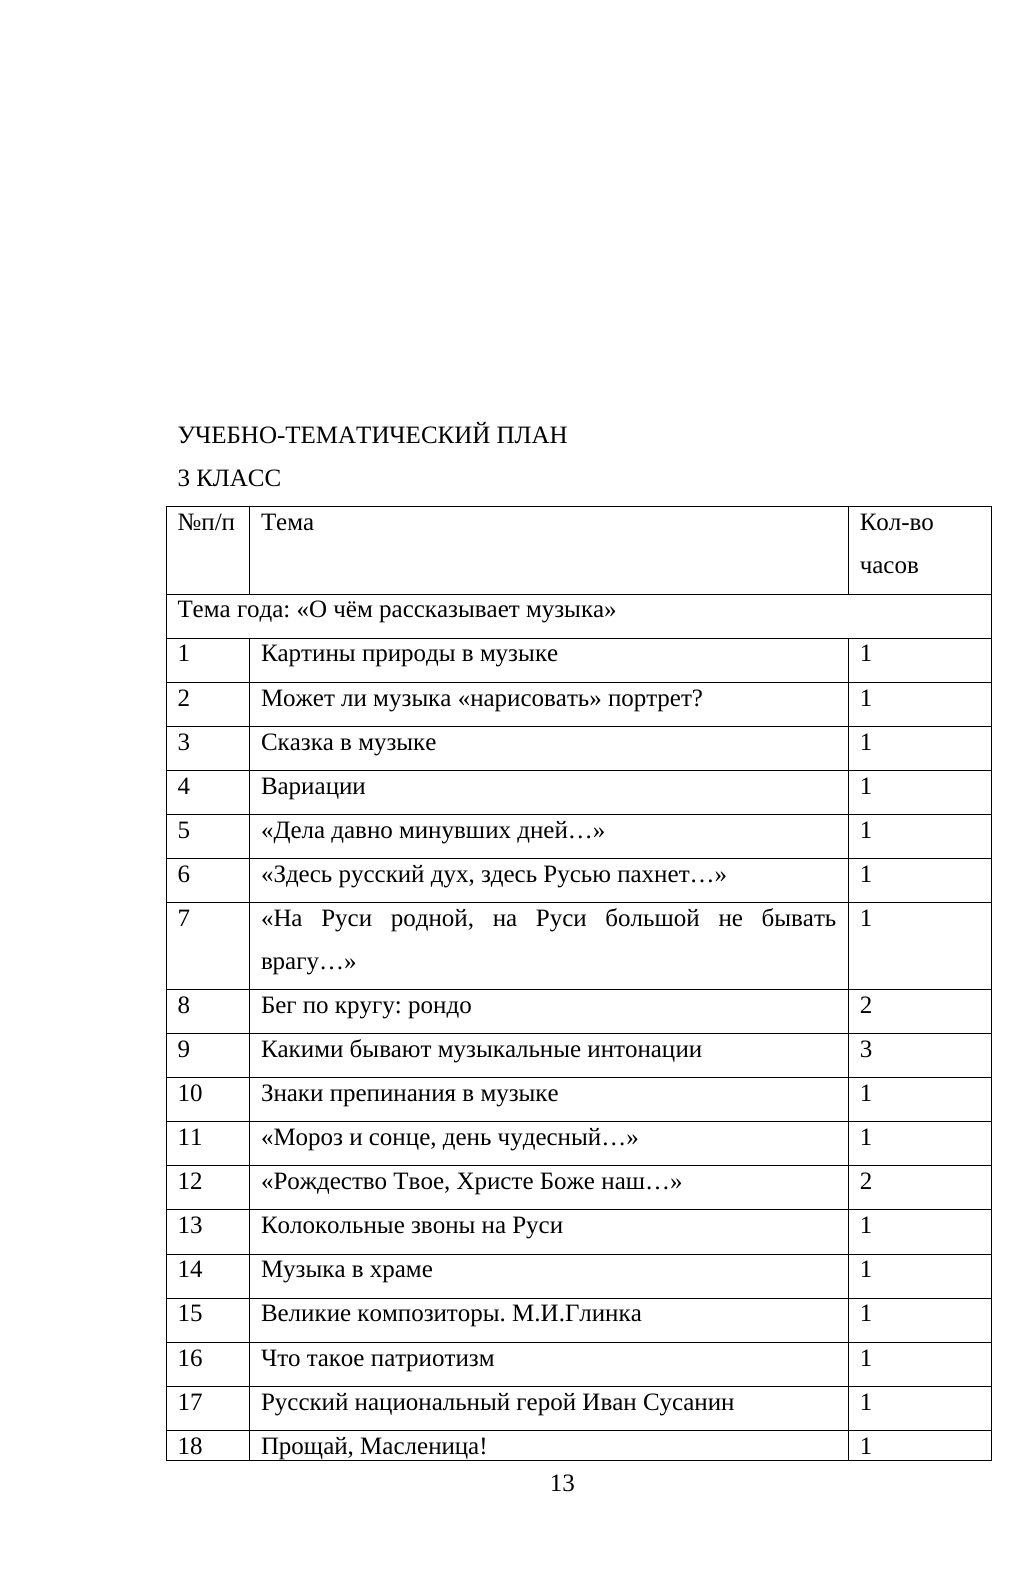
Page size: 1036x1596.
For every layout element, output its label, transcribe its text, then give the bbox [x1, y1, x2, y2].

table_cell Знаки препинания в музыке [250, 1078, 848, 1121]
table_cell 5 [167, 815, 249, 858]
table_cell 1 [849, 859, 991, 902]
table_cell 1 [849, 727, 991, 770]
table_cell 3 [849, 1034, 991, 1077]
table_cell 1 [849, 639, 991, 682]
table_cell Колокольные звоны на Руси [250, 1210, 848, 1253]
table_cell 1 [849, 1255, 991, 1297]
table_cell 11 [167, 1122, 249, 1165]
table_cell 1 [849, 1387, 991, 1430]
table_cell Вариации [250, 771, 848, 814]
table_cell 17 [167, 1387, 249, 1430]
table_cell 2 [167, 683, 249, 726]
table_cell 15 [167, 1299, 249, 1342]
table_cell 1 [849, 1343, 991, 1386]
table_cell 16 [167, 1343, 249, 1386]
table_cell Бег по кругу: рондо [250, 990, 848, 1033]
table_cell Может ли музыка «нарисовать» портрет? [250, 683, 848, 726]
table_cell «Здесь русский дух, здесь Русью пахнет…» [250, 859, 848, 902]
table_cell 9 [167, 1034, 249, 1077]
table_cell 4 [167, 771, 249, 814]
table_cell 12 [167, 1166, 249, 1209]
table_cell Музыка в храме [250, 1255, 848, 1297]
table_cell 1 [849, 1078, 991, 1121]
table_cell Что такое патриотизм [250, 1343, 848, 1386]
text УЧЕБНО-ТЕМАТИЧЕСКИЙ ПЛАН [177, 420, 947, 449]
table_cell Сказка в музыке [250, 727, 848, 770]
table_cell Русский национальный герой Иван Сусанин [250, 1387, 848, 1430]
table_cell 2 [849, 990, 991, 1033]
table_header Кол-во часов [849, 507, 991, 593]
table_cell 14 [167, 1255, 249, 1297]
table_cell 18 [167, 1431, 249, 1459]
table_cell 1 [849, 1299, 991, 1342]
table_cell Какими бывают музыкальные интонации [250, 1034, 848, 1077]
table_cell «Мороз и сонце, день чудесный…» [250, 1122, 848, 1165]
table_header Тема [250, 507, 848, 593]
table_cell 1 [849, 1122, 991, 1165]
table_cell «Рождество Твое, Христе Боже наш…» [250, 1166, 848, 1209]
table_cell 10 [167, 1078, 249, 1121]
table_cell 1 [849, 771, 991, 814]
table_cell 1 [849, 903, 991, 989]
table_cell 1 [849, 1210, 991, 1253]
table_cell Прощай, Масленица! [250, 1431, 848, 1459]
table_cell «Дела давно минувших дней…» [250, 815, 848, 858]
text 3 КЛАСС [177, 463, 947, 492]
table_cell 2 [849, 1166, 991, 1209]
table_cell 8 [167, 990, 249, 1033]
table_cell Тема года: «О чём рассказывает музыка» [167, 595, 991, 637]
table_cell 6 [167, 859, 249, 902]
table_header №п/п [167, 507, 249, 593]
table_cell Картины природы в музыке [250, 639, 848, 682]
table_cell 1 [849, 815, 991, 858]
table_cell «На Руси родной, на Руси большой не бывать врагу…» [250, 903, 848, 989]
table_cell 3 [167, 727, 249, 770]
table_cell 13 [167, 1210, 249, 1253]
table_cell 1 [167, 639, 249, 682]
table_cell 1 [849, 683, 991, 726]
table_cell 7 [167, 903, 249, 989]
table_cell Великие композиторы. М.И.Глинка [250, 1299, 848, 1342]
table_cell 1 [849, 1431, 991, 1459]
